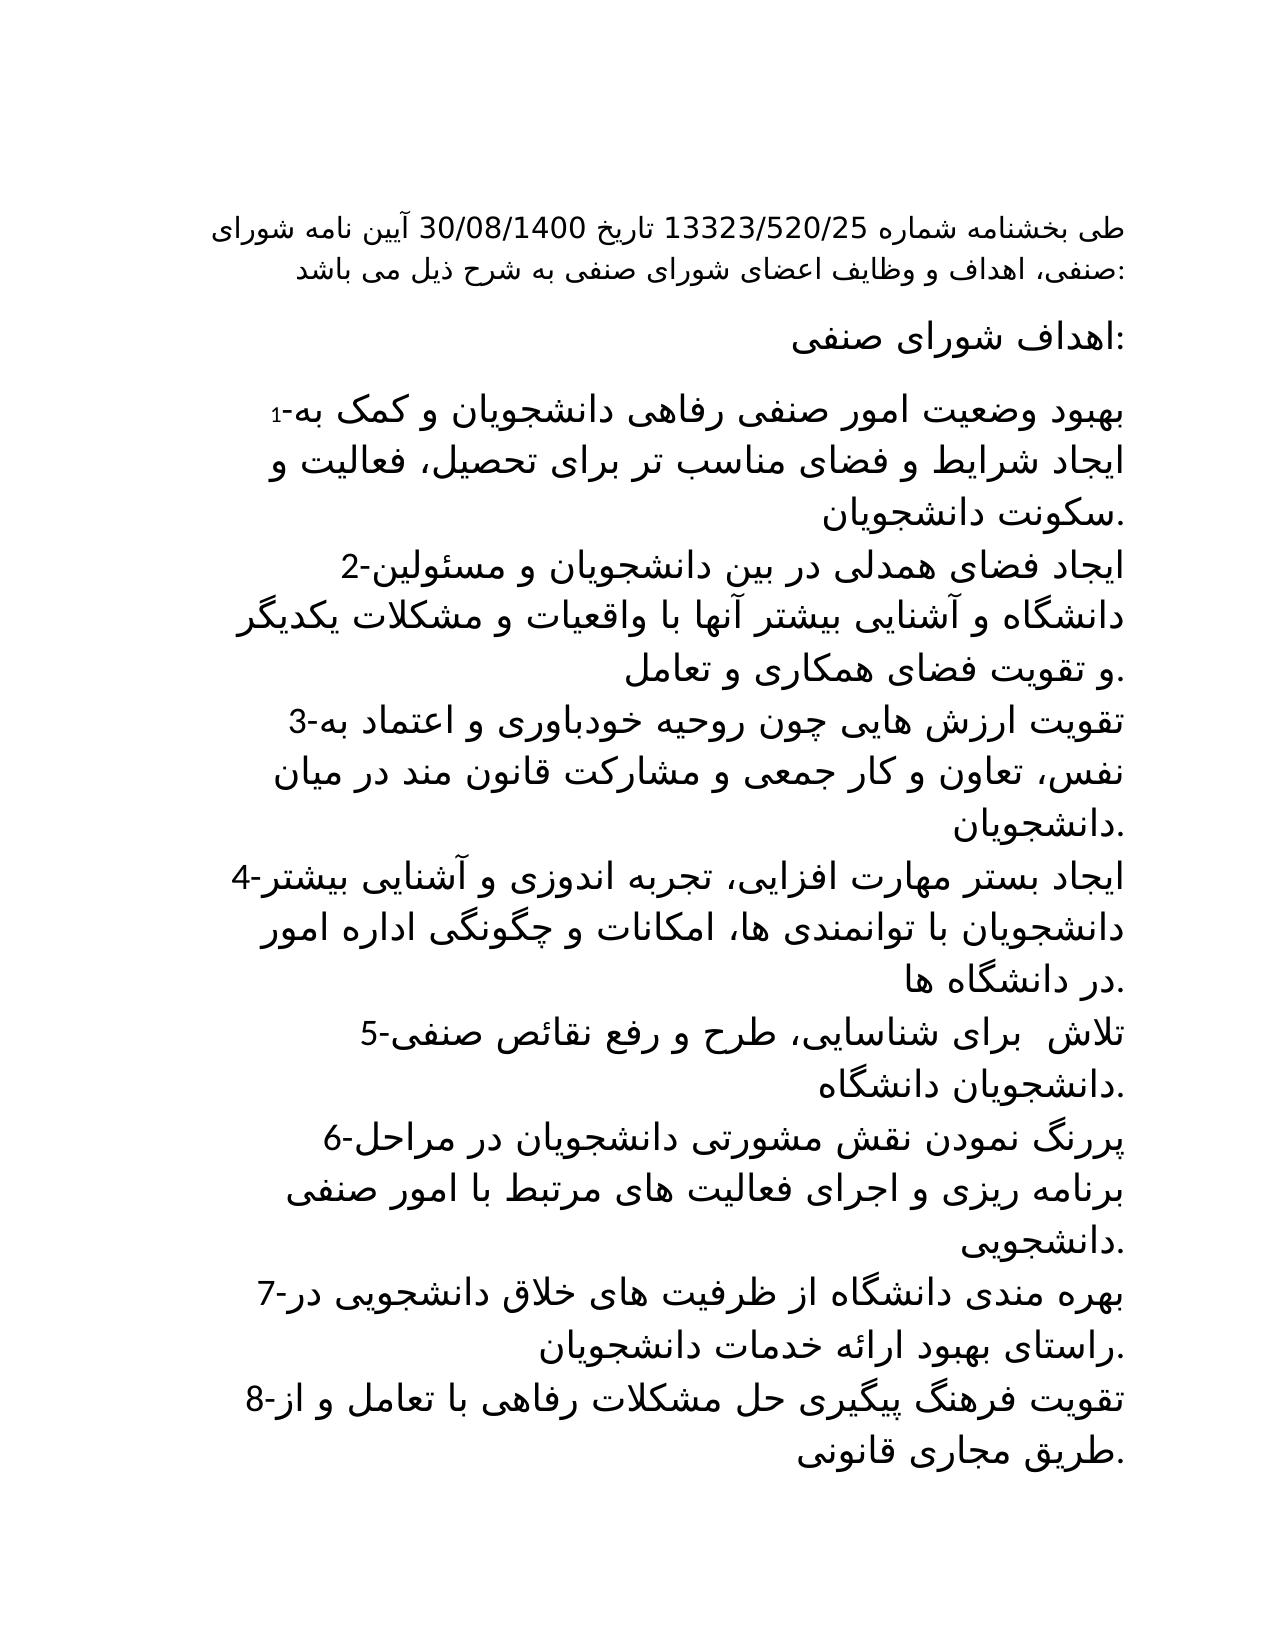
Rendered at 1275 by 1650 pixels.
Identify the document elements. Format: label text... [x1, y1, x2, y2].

list 1-بهبود وضعیت امور صنفی رفاهی دانشجویان و کمک به ایجاد شرایط و فضای مناسب تر برای تحصیل، فعالیت و سکونت دانشجویان. [225, 386, 1125, 535]
list 2-ایجاد فضای همدلی در بین دانشجویان و مسئولین دانشگاه و آشنایی بیشتر آنها با واقعیات و مشکلات یکدیگر و تقویت فضای همکاری و تعامل. [225, 542, 1125, 691]
list 3-تقویت ارزش هایی چون روحیه خودباوری و اعتماد به نفس، تعاون و کار جمعی و مشارکت قانون مند در میان دانشجویان. [225, 697, 1125, 846]
list 5-تلاش برای شناسایی، طرح و رفع نقائص صنفی دانشجویان دانشگاه. [225, 1008, 1125, 1107]
list 7-بهره مندی دانشگاه از ظرفیت های خلاق دانشجویی در راستای بهبود ارائه خدمات دانشجویان. [225, 1269, 1125, 1368]
list 6-پررنگ نمودن نقش مشورتی دانشجویان در مراحل برنامه ریزی و اجرای فعالیت های مرتبط با امور صنفی دانشجویی. [225, 1114, 1125, 1262]
text اهداف شورای صنفی: [150, 313, 1125, 359]
text طی بخشنامه شماره 13323/520/25 تاریخ 30/08/1400 آیین نامه شورای صنفی، اهداف و وظایف اعضای شورای صنفی به شرح ذیل می باشد: [150, 212, 1125, 287]
list 8-تقویت فرهنگ پیگیری حل مشکلات رفاهی با تعامل و از طریق مجاری قانونی. [225, 1375, 1125, 1473]
list 4-ایجاد بستر مهارت افزایی، تجربه اندوزی و آشنایی بیشتر دانشجویان با توانمندی ها، امکانات و چگونگی اداره امور در دانشگاه ها. [225, 853, 1125, 1002]
